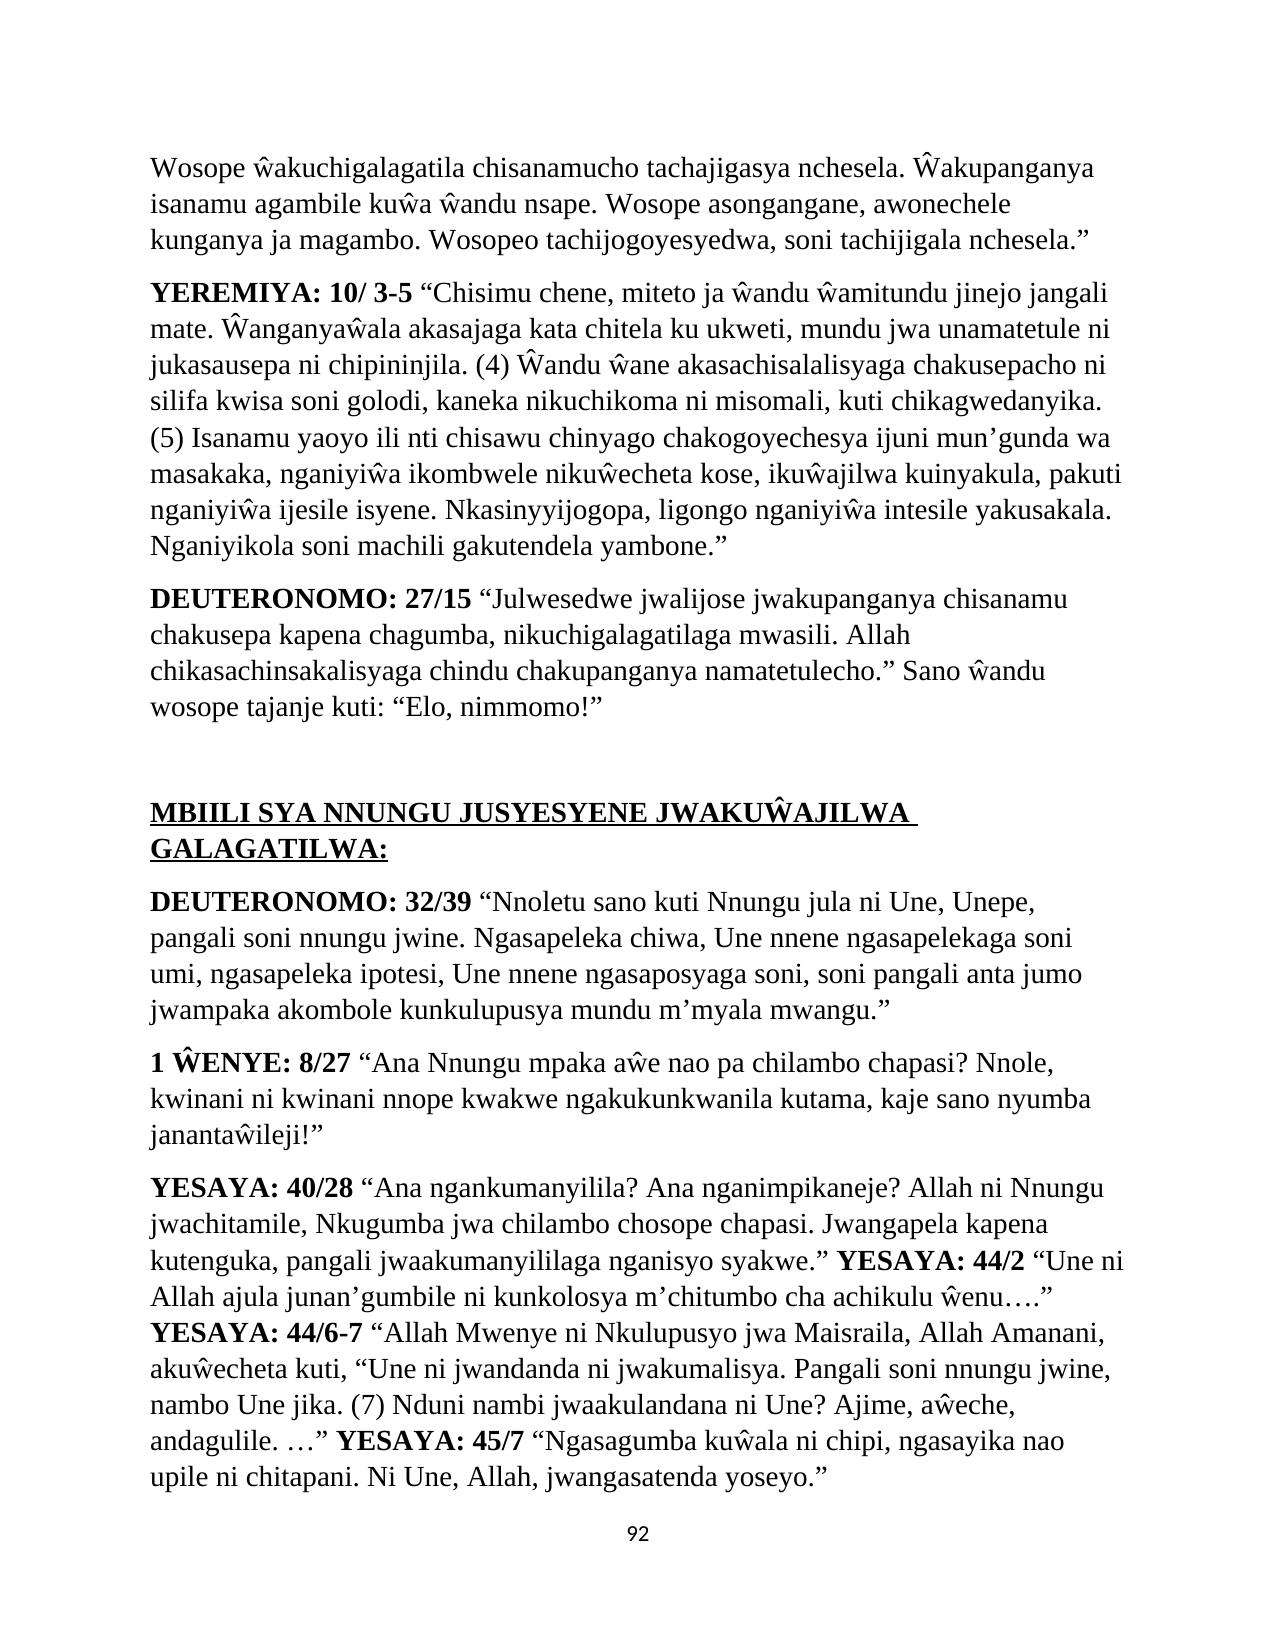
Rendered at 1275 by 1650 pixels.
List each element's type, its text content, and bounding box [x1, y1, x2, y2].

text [150, 150, 1125, 256]
text YEREMIYA: 10/ 3-5 “Chisimu chene, miteto ja ŵandu ŵamitundu jinejo jangali mate. Ŵanganyaŵala akasajaga kata chitela ku ukweti, mundu jwa unamatetule ni jukasausepa ni chipininjila. (4) Ŵandu ŵane akasachisalalisyaga chakusepacho ni silifa kwisa soni golodi, kaneka nikuchikoma ni misomali, kuti chikagwedanyika. (5) Isanamu yaoyo ili nti chisawu chinyago chakogoyechesya ijuni mun’gunda wa masakaka, nganiyiŵa ikombwele nikuŵecheta kose, ikuŵajilwa kuinyakula, pakuti nganiyiŵa ijesile isyene. Nkasinyyijogopa, ligongo nganiyiŵa intesile yakusakala. Nganiyikola soni machili gakutendela yambone.” [150, 275, 1125, 562]
text MBIILI SYA NNUNGU JUSYESYENE JWAKUŴAJILWA GALAGATILWA: [150, 795, 1125, 865]
text DEUTERONOMO: 32/39 “Nnoletu sano kuti Nnungu jula ni Une, Unepe, pangali soni nnungu jwine. Ngasapeleka chiwa, Une nnene ngasapelekaga soni umi, ngasapeleka ipotesi, Une nnene ngasaposyaga soni, soni pangali anta jumo jwampaka akombole kunkulupusya mundu m’myala mwangu.” [150, 884, 1125, 1026]
text 1 ŴENYE: 8/27 “Ana Nnungu mpaka aŵe nao pa chilambo chapasi? Nnole, kwinani ni kwinani nnope kwakwe ngakukunkwanila kutama, kaje sano nyumba janantaŵileji!” [150, 1045, 1125, 1151]
text DEUTERONOMO: 27/15 “Julwesedwe jwalijose jwakupanganya chisanamu chakusepa kapena chagumba, nikuchigalagatilaga mwasili. Allah chikasachinsakalisyaga chindu chakupanganya namatetulecho.” Sano ŵandu wosope tajanje kuti: “Elo, nimmomo!” [150, 581, 1125, 723]
text YESAYA: 40/28 “Ana ngankumanyilila? Ana nganimpikaneje? Allah ni Nnungu jwachitamile, Nkugumba jwa chilambo chosope chapasi. Jwangapela kapena kutenguka, pangali jwaakumanyililaga nganisyo syakwe.” YESAYA: 44/2 “Une ni Allah ajula junan’gumbile ni kunkolosya m’chitumbo cha achikulu ŵenu….” YESAYA: 44/6-7 “Allah Mwenye ni Nkulupusyo jwa Maisraila, Allah Amanani, akuŵecheta kuti, “Une ni jwandanda ni jwakumalisya. Pangali soni nnungu jwine, nambo Une jika. (7) Nduni nambi jwaakulandana ni Une? Ajime, aŵeche, andagulile. …” YESAYA: 45/7 “Ngasagumba kuŵala ni chipi, ngasayika nao upile ni chitapani. Ni Une, Allah, jwangasatenda yoseyo.” [150, 1170, 1125, 1493]
